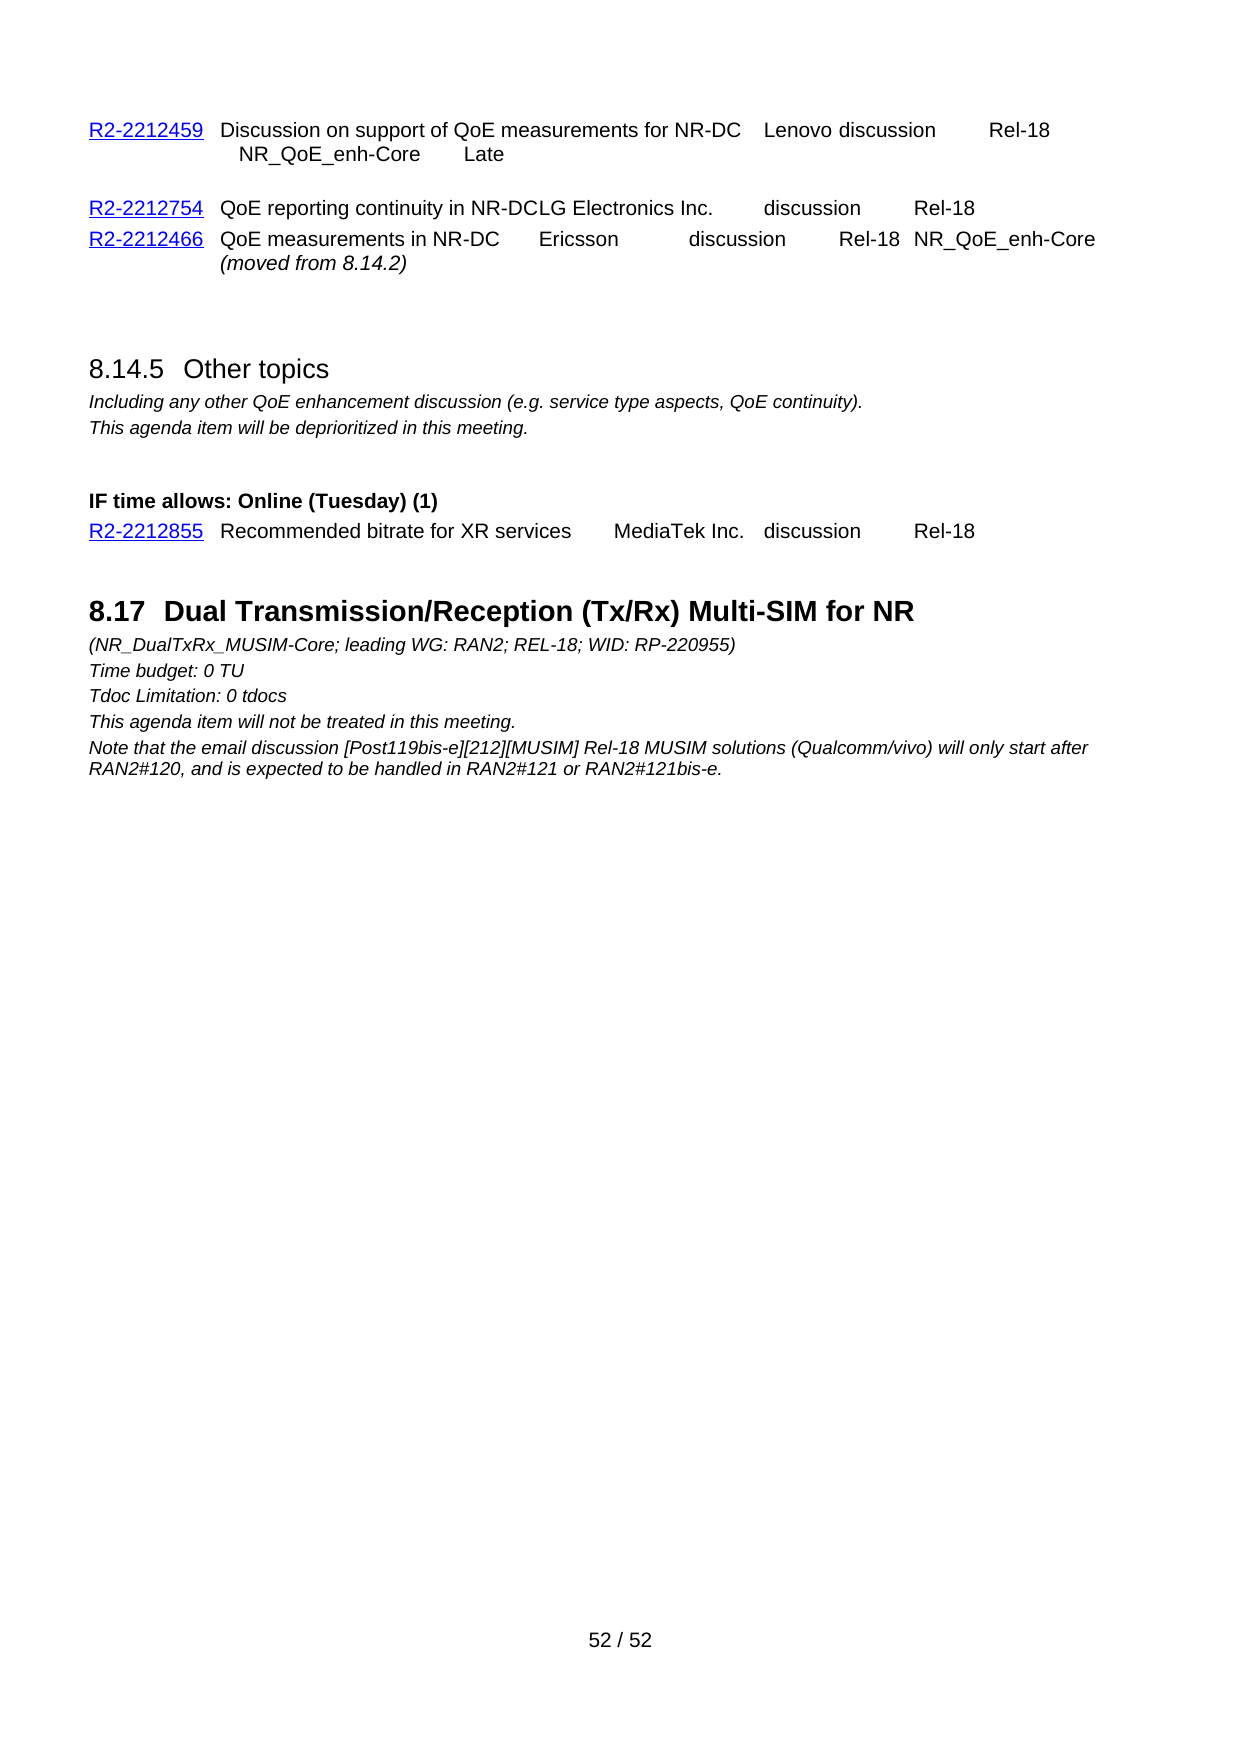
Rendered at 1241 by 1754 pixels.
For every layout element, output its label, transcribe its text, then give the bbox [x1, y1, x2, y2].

subtitle 8.17 Dual Transmission/Reception (Tx/Rx) Multi-SIM for NR [89, 594, 1152, 627]
title R2-2212466 QoE measurements in NR-DC Ericsson discussion Rel-18 NR_QoE_enh-Core [89, 226, 1152, 250]
text (moved from 8.14.2) [220, 250, 1152, 274]
title R2-2212855 Recommended bitrate for XR services MediaTek Inc. discussion Rel-18 [89, 519, 1152, 543]
subtitle 8.14.5 Other topics [89, 353, 1152, 385]
text This agenda item will be deprioritized in this meeting. [89, 417, 1152, 438]
text Time budget: 0 TU [89, 659, 1152, 681]
text IF time allows: Online (Tuesday) (1) [89, 489, 1152, 513]
text Including any other QoE enhancement discussion (e.g. service type aspects, QoE continuity). [89, 391, 1152, 413]
title R2-2212754 QoE reporting continuity in NR-DC LG Electronics Inc. discussion Rel-18 [89, 196, 1152, 220]
text Note that the email discussion [Post119bis-e][212][MUSIM] Rel-18 MUSIM solutions (Qualcomm/vivo) will only start after RAN2#120, and is expected to be handled in RAN2#121 or RAN2#121bis-e. [89, 737, 1152, 780]
text (NR_DualTxRx_MUSIM-Core; leading WG: RAN2; REL-18; WID: RP-220955) [89, 634, 1152, 655]
text This agenda item will not be treated in this meeting. [89, 711, 1152, 732]
text Tdoc Limitation: 0 tdocs [89, 685, 1152, 707]
title R2-2212459 Discussion on support of QoE measurements for NR-DC Lenovo discussion Rel-18 NR_QoE_enh-Core Late [89, 118, 1152, 166]
